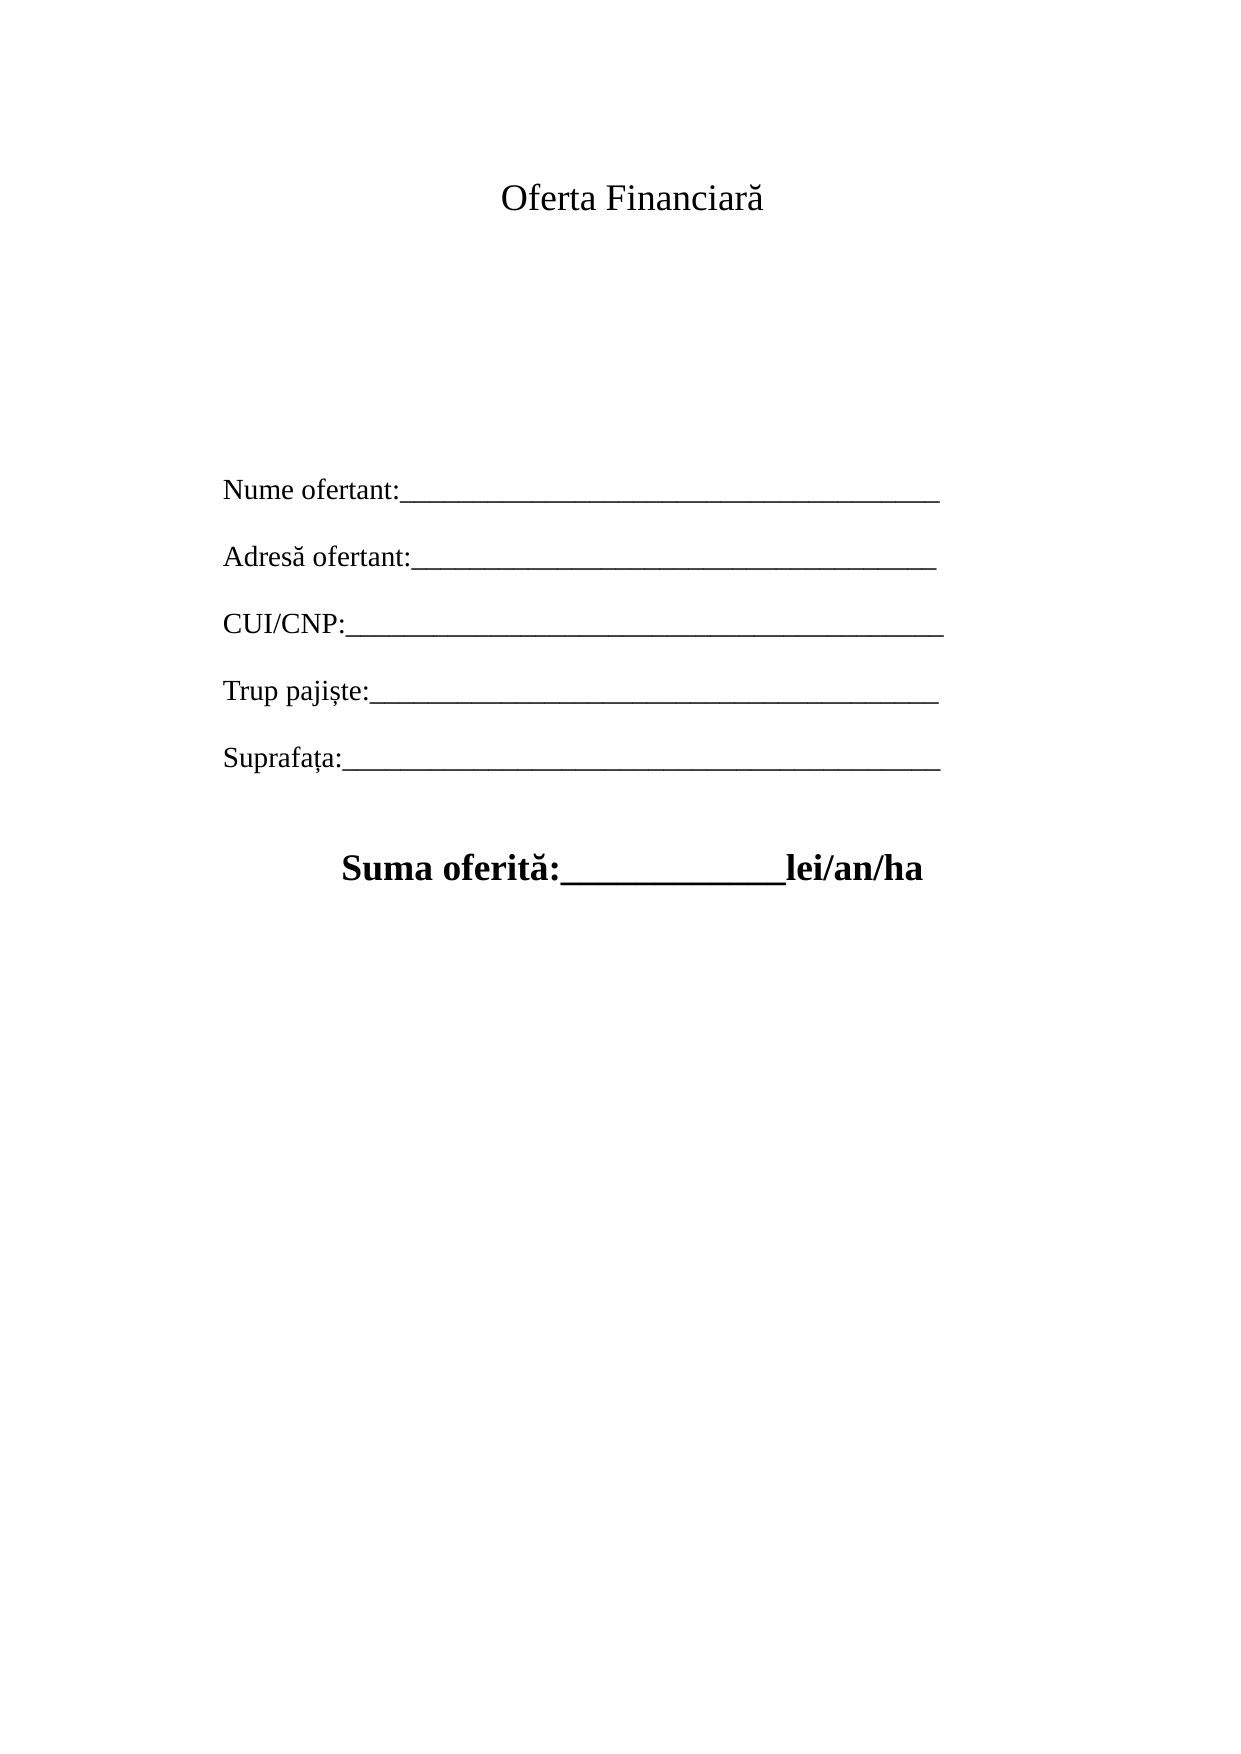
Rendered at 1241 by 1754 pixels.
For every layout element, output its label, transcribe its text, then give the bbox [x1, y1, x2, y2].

text Nume ofertant:_____________________________________ [148, 472, 1117, 506]
text Oferta Financiară [148, 175, 1117, 218]
text Suma oferită:____________lei/an/ha [148, 846, 1117, 889]
text Suprafața:_________________________________________ [148, 740, 1117, 774]
text CUI/CNP:_________________________________________ [148, 606, 1117, 640]
text Trup pajiște:_______________________________________ [148, 673, 1117, 707]
text Adresă ofertant:____________________________________ [148, 539, 1117, 573]
